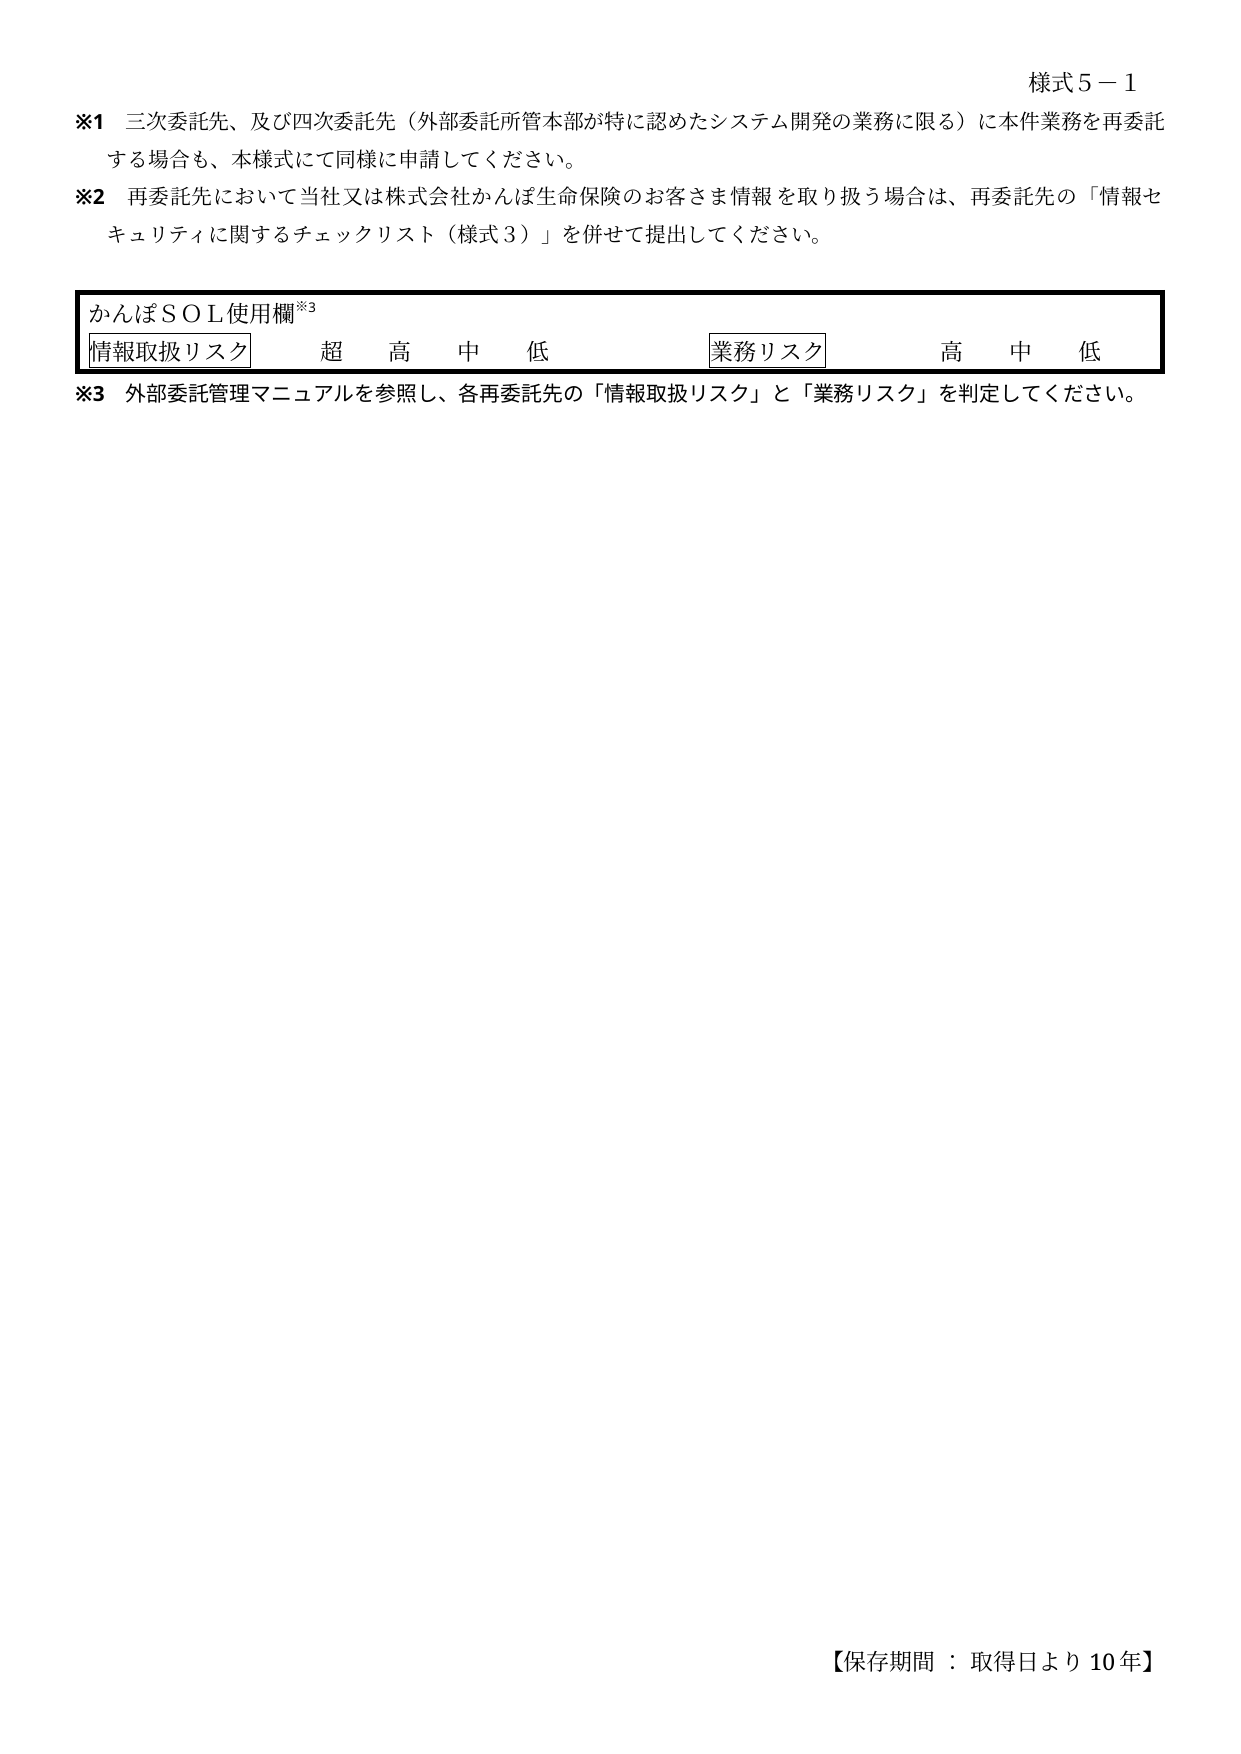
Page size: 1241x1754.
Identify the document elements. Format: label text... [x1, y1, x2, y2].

text ※1 三次委託先、及び四次委託先（外部委託所管本部が特に認めたシステム開発の業務に限る）に本件業務を再委託する場合も、本様式にて同様に申請してください。 [75, 102, 1165, 177]
text ※3 外部委託管理マニュアルを参照し、各再委託先の「情報取扱リスク」と「業務リスク」を判定してください。 [75, 374, 1165, 412]
text ※2 再委託先において当社又は株式会社かんぽ生命保険のお客さま情報を取り扱う場合は、再委託先の「情報セキュリティに関するチェックリスト（様式３）」を併せて提出してください。 [75, 177, 1165, 252]
table_header かんぽＳＯＬ使用欄※3 情報取扱リスク 超 高 中 低 業務リスク 高 中 低 [80, 295, 1160, 369]
